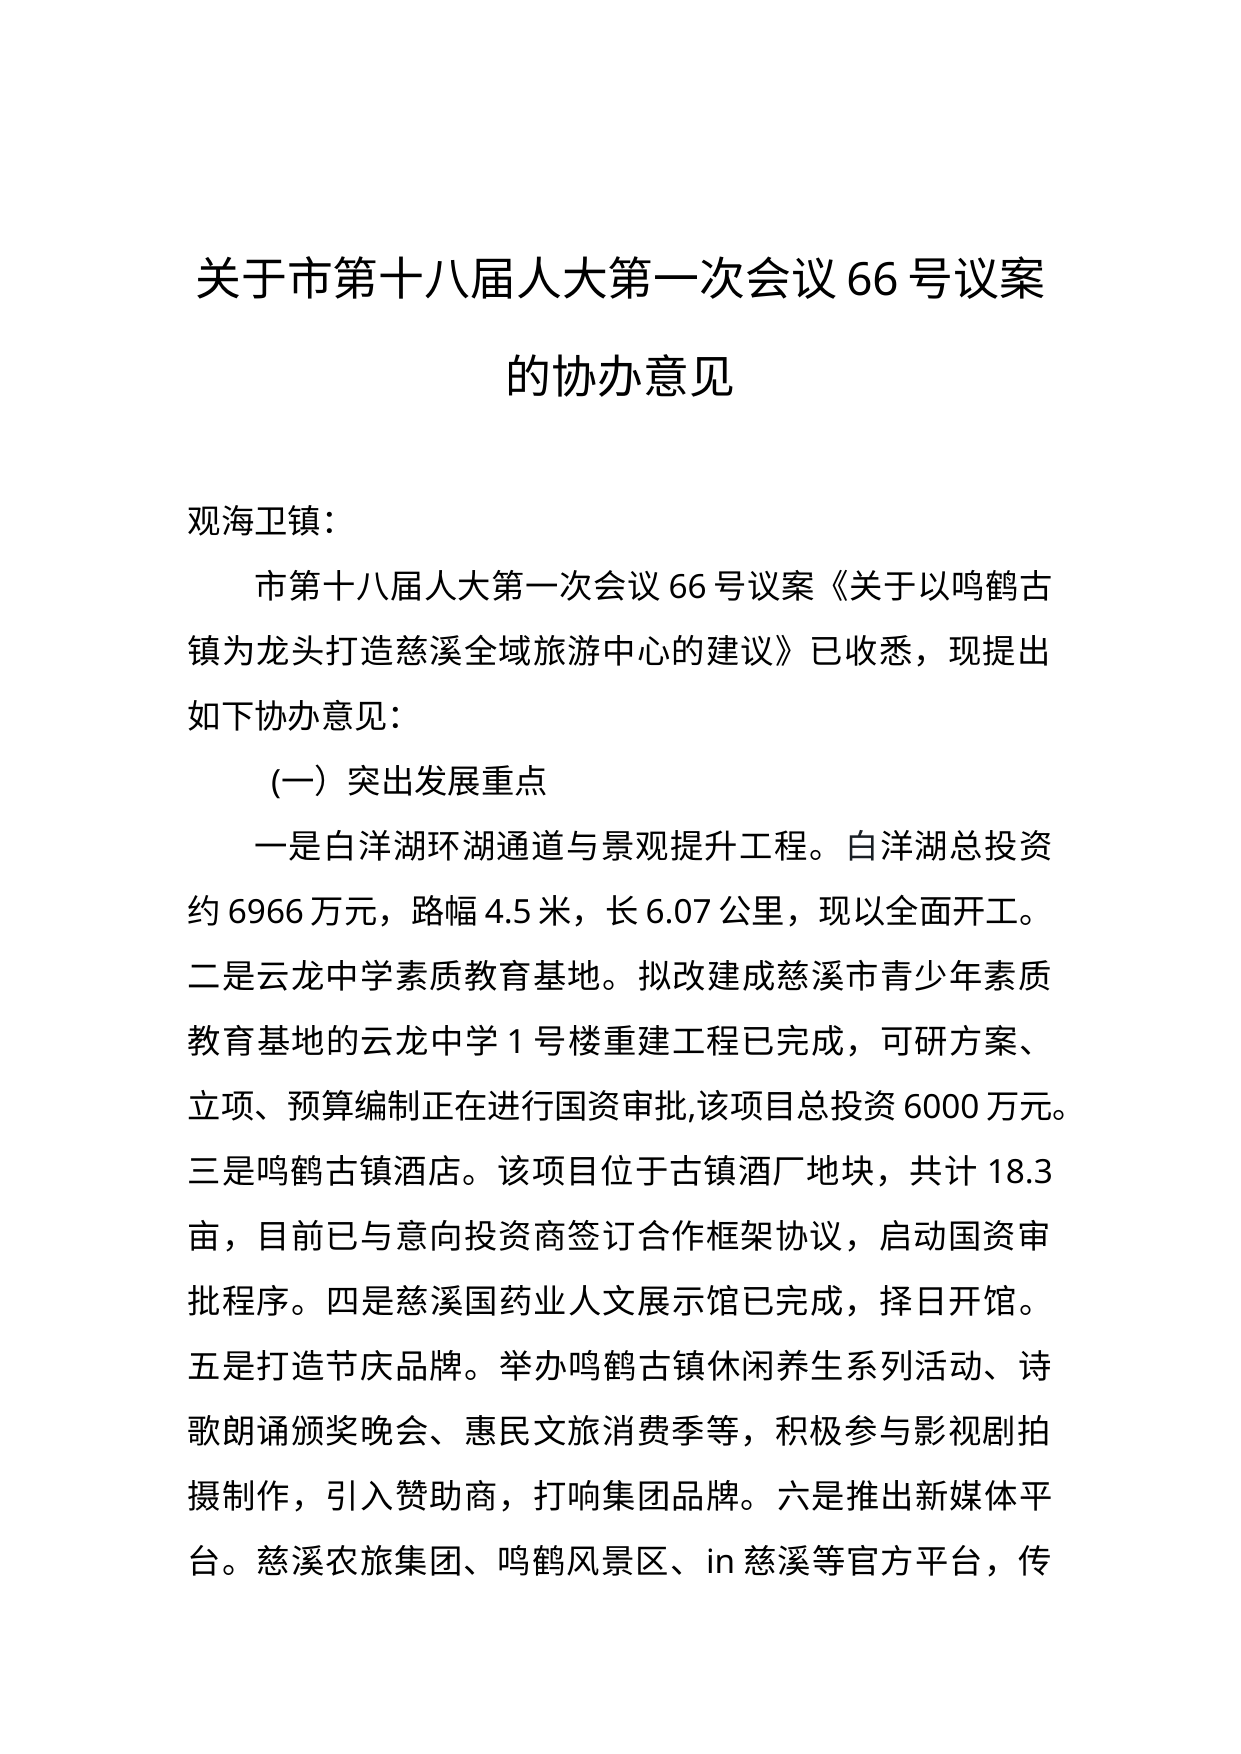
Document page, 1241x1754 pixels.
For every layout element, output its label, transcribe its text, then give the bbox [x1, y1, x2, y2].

list 突出发展重点 [187, 747, 1053, 812]
list 观海卫镇： [187, 487, 1053, 552]
text 关于市第十八届人大第一次会议66号议案的协办意见 [187, 227, 1053, 422]
text 市第十八届人大第一次会议66号议案《关于以鸣鹤古镇为龙头打造慈溪全域旅游中心的建议》已收悉，现提出如下协办意见： [187, 552, 1053, 747]
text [187, 812, 1053, 1592]
